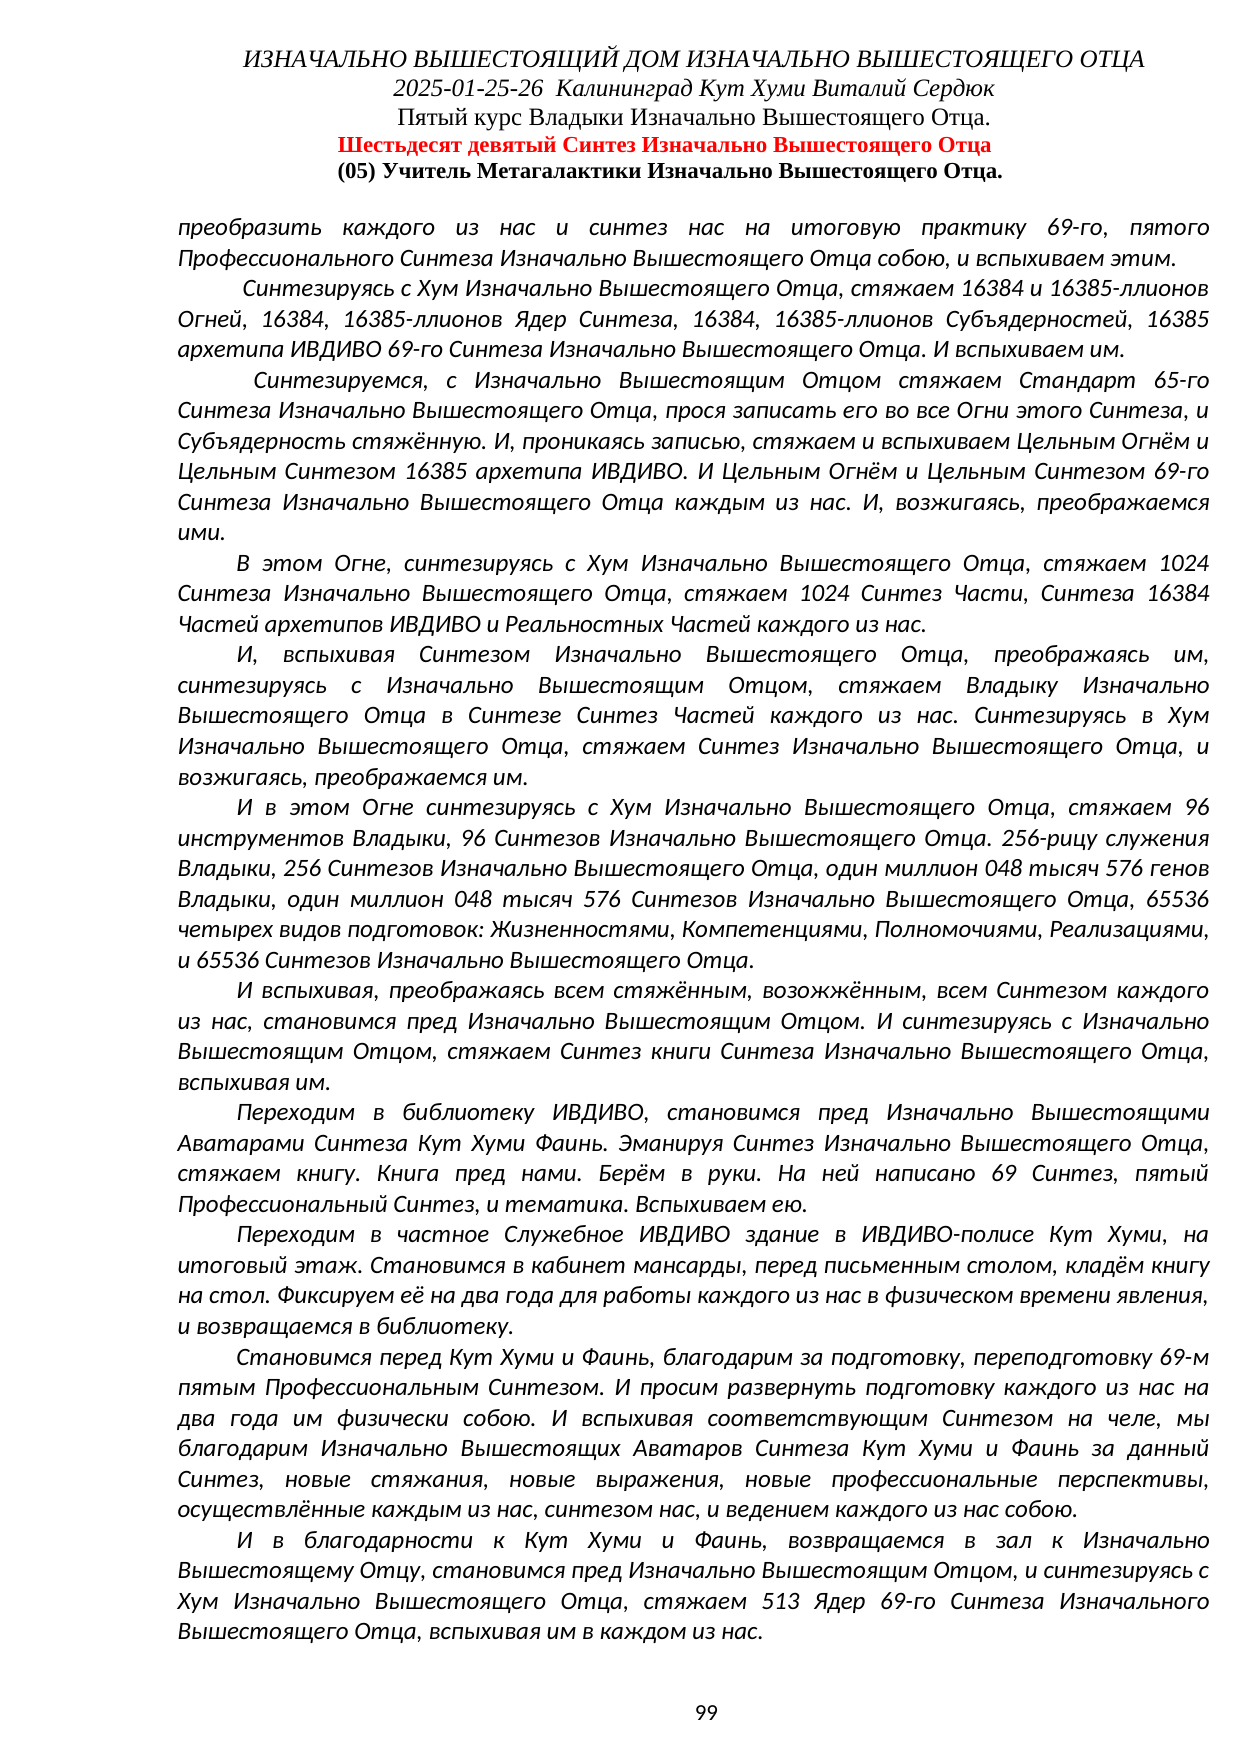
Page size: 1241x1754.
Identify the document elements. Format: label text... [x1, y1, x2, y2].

text Синтезируемся, с Изначально Вышестоящим Отцом стяжаем Стандарт 65-го Синтеза Изначально Вышестоящего Отца, прося записать его во все Огни этого Синтеза, и Субъядерность стяжённую. И, проникаясь записью, стяжаем и вспыхиваем Цельным Огнём и Цельным Синтезом 16385 архетипа ИВДИВО. И Цельным Огнём и Цельным Синтезом 69-го Синтеза Изначально Вышестоящего Отца каждым из нас. И, возжигаясь, преображаемся ими. [177, 364, 1211, 547]
text Переходим в библиотеку ИВДИВО, становимся пред Изначально Вышестоящими Аватарами Синтеза Кут Хуми Фаинь. Эманируя Синтез Изначально Вышестоящего Отца, стяжаем книгу. Книга пред нами. Берём в руки. На ней написано 69 Синтез, пятый Профессиональный Синтез, и тематика. Вспыхиваем ею. [177, 1096, 1211, 1218]
text Становимся перед Кут Хуми и Фаинь, благодарим за подготовку, переподготовку 69-м пятым Профессиональным Синтезом. И просим развернуть подготовку каждого из нас на два года им физически собою. И вспыхивая соответствующим Синтезом на челе, мы благодарим Изначально Вышестоящих Аватаров Синтеза Кут Хуми и Фаинь за данный Синтез, новые стяжания, новые выражения, новые профессиональные перспективы, осуществлённые каждым из нас, синтезом нас, и ведением каждого из нас собою. [177, 1341, 1211, 1524]
text И в благодарности к Кут Хуми и Фаинь, возвращаемся в зал к Изначально Вышестоящему Отцу, становимся пред Изначально Вышестоящим Отцом, и синтезируясь с Хум Изначально Вышестоящего Отца, стяжаем 513 Ядер 69-го Синтеза Изначального Вышестоящего Отца, вспыхивая им в каждом из нас. [177, 1524, 1211, 1646]
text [177, 211, 1211, 272]
text Переходим в частное Служебное ИВДИВО здание в ИВДИВО-полисе Кут Хуми, на итоговый этаж. Становимся в кабинет мансарды, перед письменным столом, кладём книгу на стол. Фиксируем её на два года для работы каждого из нас в физическом времени явления, и возвращаемся в библиотеку. [177, 1218, 1211, 1341]
text И вспыхивая, преображаясь всем стяжённым, возожжённым, всем Синтезом каждого из нас, становимся пред Изначально Вышестоящим Отцом. И синтезируясь с Изначально Вышестоящим Отцом, стяжаем Синтез книги Синтеза Изначально Вышестоящего Отца, вспыхивая им. [177, 974, 1211, 1096]
text И в этом Огне синтезируясь с Хум Изначально Вышестоящего Отца, стяжаем 96 инструментов Владыки, 96 Синтезов Изначально Вышестоящего Отца. 256-рицу служения Владыки, 256 Синтезов Изначально Вышестоящего Отца, один миллион 048 тысяч 576 генов Владыки, один миллион 048 тысяч 576 Синтезов Изначально Вышестоящего Отца, 65536 четырех видов подготовок: Жизненностями, Компетенциями, Полномочиями, Реализациями, и 65536 Синтезов Изначально Вышестоящего Отца. [177, 791, 1211, 974]
text В этом Огне, синтезируясь с Хум Изначально Вышестоящего Отца, стяжаем 1024 Синтеза Изначально Вышестоящего Отца, стяжаем 1024 Синтез Части, Синтеза 16384 Частей архетипов ИВДИВО и Реальностных Частей каждого из нас. [177, 547, 1211, 639]
text И, вспыхивая Синтезом Изначально Вышестоящего Отца, преображаясь им, синтезируясь с Изначально Вышестоящим Отцом, стяжаем Владыку Изначально Вышестоящего Отца в Синтезе Синтез Частей каждого из нас. Синтезируясь в Хум Изначально Вышестоящего Отца, стяжаем Синтез Изначально Вышестоящего Отца, и возжигаясь, преображаемся им. [177, 639, 1211, 791]
text Синтезируясь с Хум Изначально Вышестоящего Отца, стяжаем 16384 и 16385-ллионов Огней, 16384, 16385-ллионов Ядер Синтеза, 16384, 16385-ллионов Субъядерностей, 16385 архетипа ИВДИВО 69-го Синтеза Изначально Вышестоящего Отца. И вспыхиваем им. [177, 272, 1211, 364]
